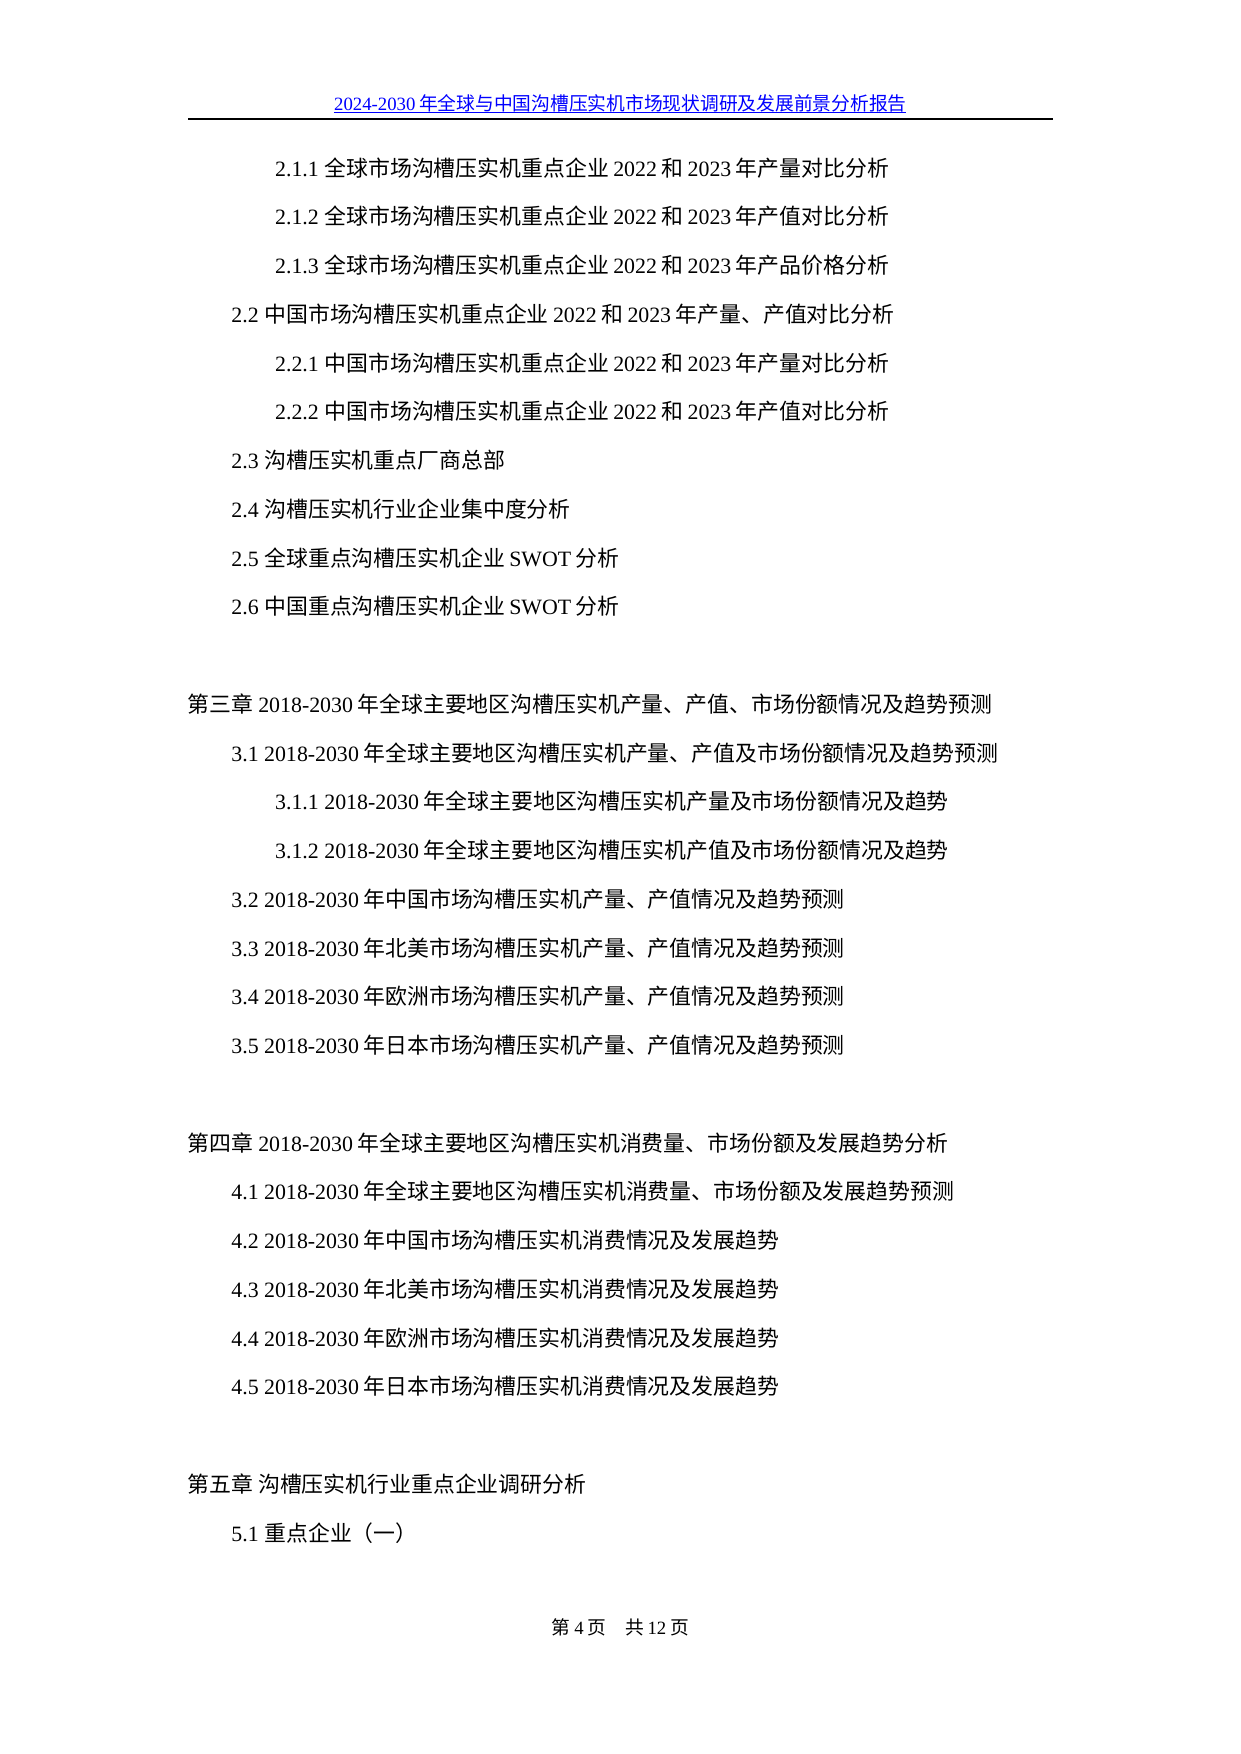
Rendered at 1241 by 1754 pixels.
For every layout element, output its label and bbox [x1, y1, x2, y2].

text [187, 150, 1053, 1548]
